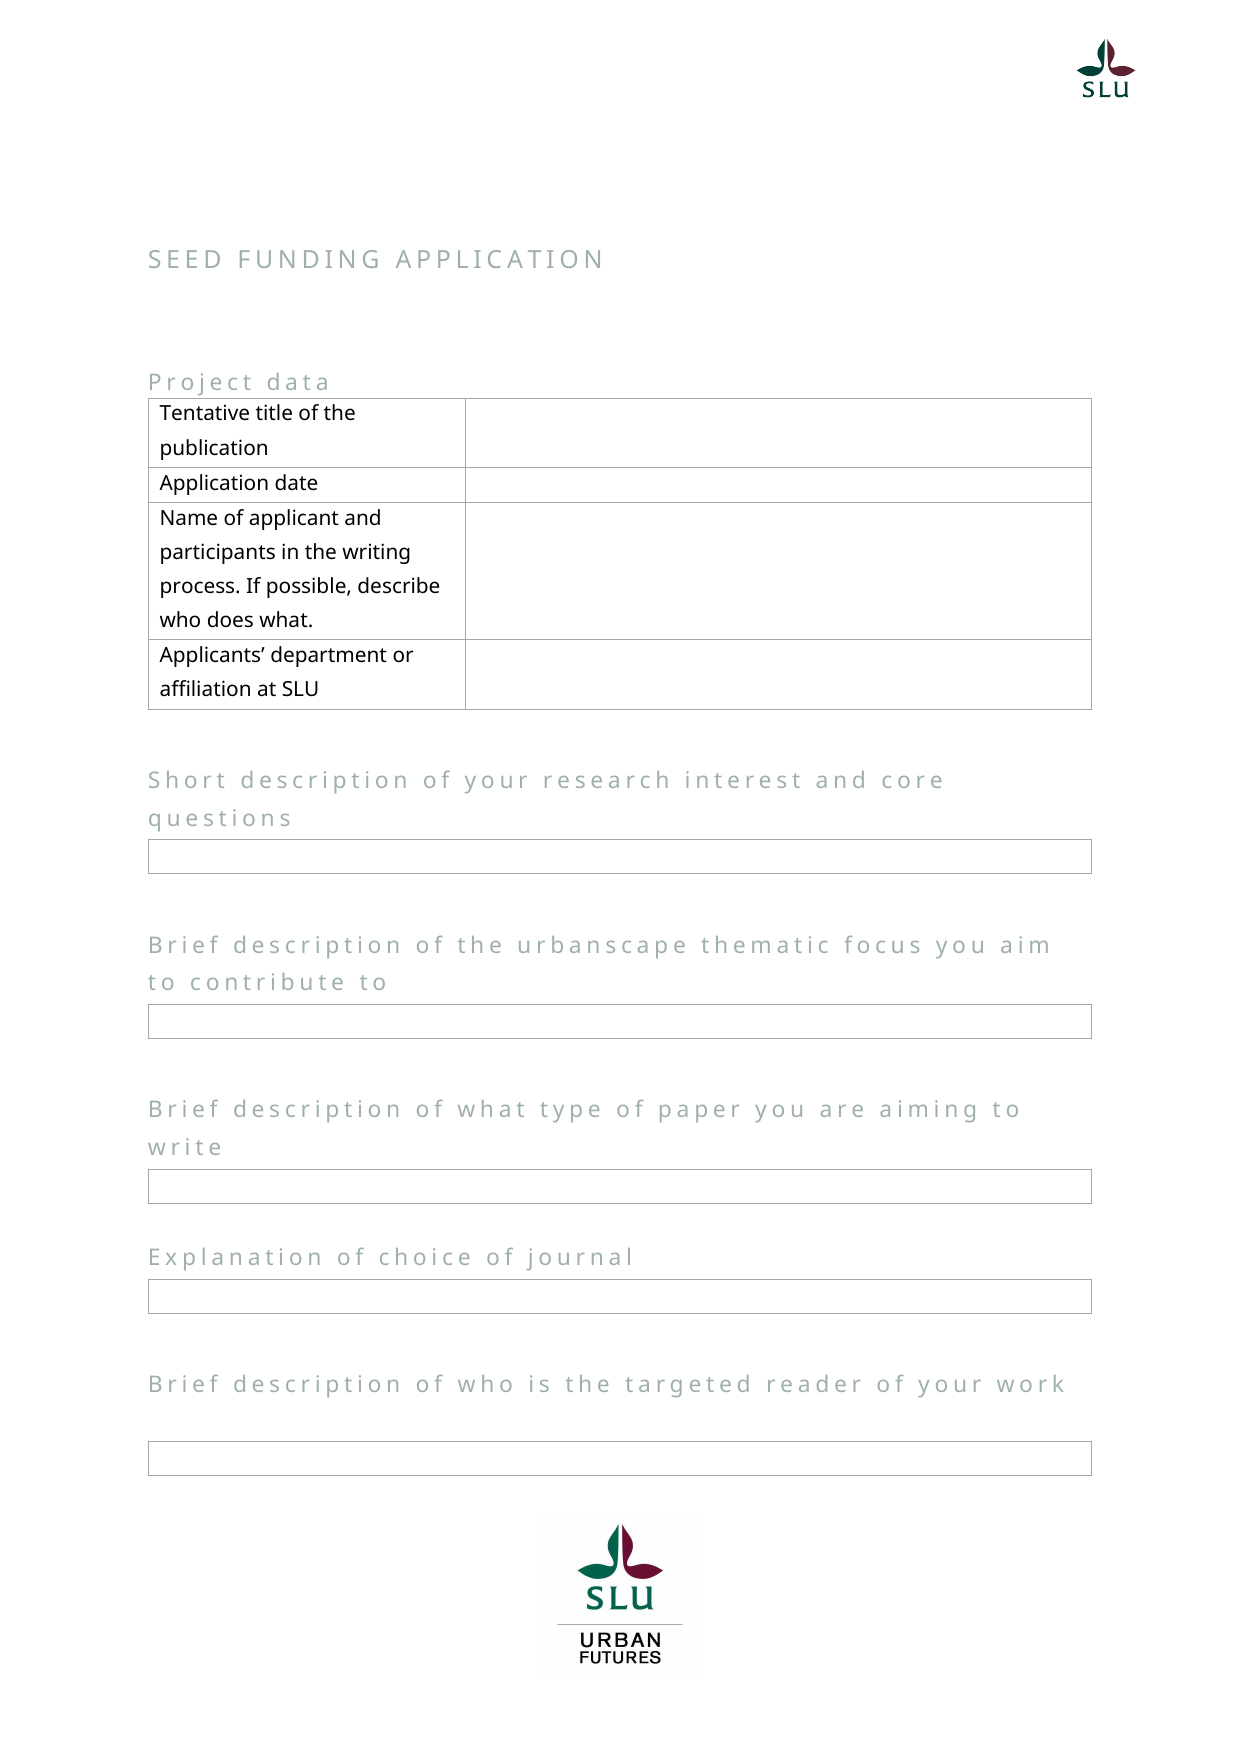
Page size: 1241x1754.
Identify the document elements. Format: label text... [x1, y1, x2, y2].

table_header Tentative title of the publication [149, 399, 465, 467]
table_header [149, 1280, 1091, 1313]
text Brief description of the urbanscape thematic focus you aim to contribute to [148, 929, 1093, 997]
picture [535, 1511, 705, 1681]
table_header [149, 1442, 1091, 1475]
table_header [149, 840, 1091, 873]
table_header [149, 1170, 1091, 1203]
table_cell Name of applicant and participants in the writing process. If possible, describe who does what. [149, 503, 465, 639]
table_header [466, 399, 1091, 467]
text Brief description of what type of paper you are aiming to write [148, 1093, 1093, 1162]
table_cell Application date [149, 468, 465, 502]
picture [1047, 9, 1165, 127]
table_cell Applicants’ department or affiliation at SLU [149, 640, 465, 709]
table_header [149, 1005, 1091, 1038]
text Project data [148, 366, 1093, 397]
text SEED FUNDING APPLICATION [148, 241, 1093, 275]
text Brief description of who is the targeted reader of your work [148, 1368, 1093, 1400]
table_cell [466, 640, 1091, 709]
table_cell [466, 503, 1091, 639]
text Explanation of choice of journal [148, 1241, 1093, 1272]
text Short description of your research interest and core questions [148, 764, 1093, 833]
table_cell [466, 468, 1091, 502]
